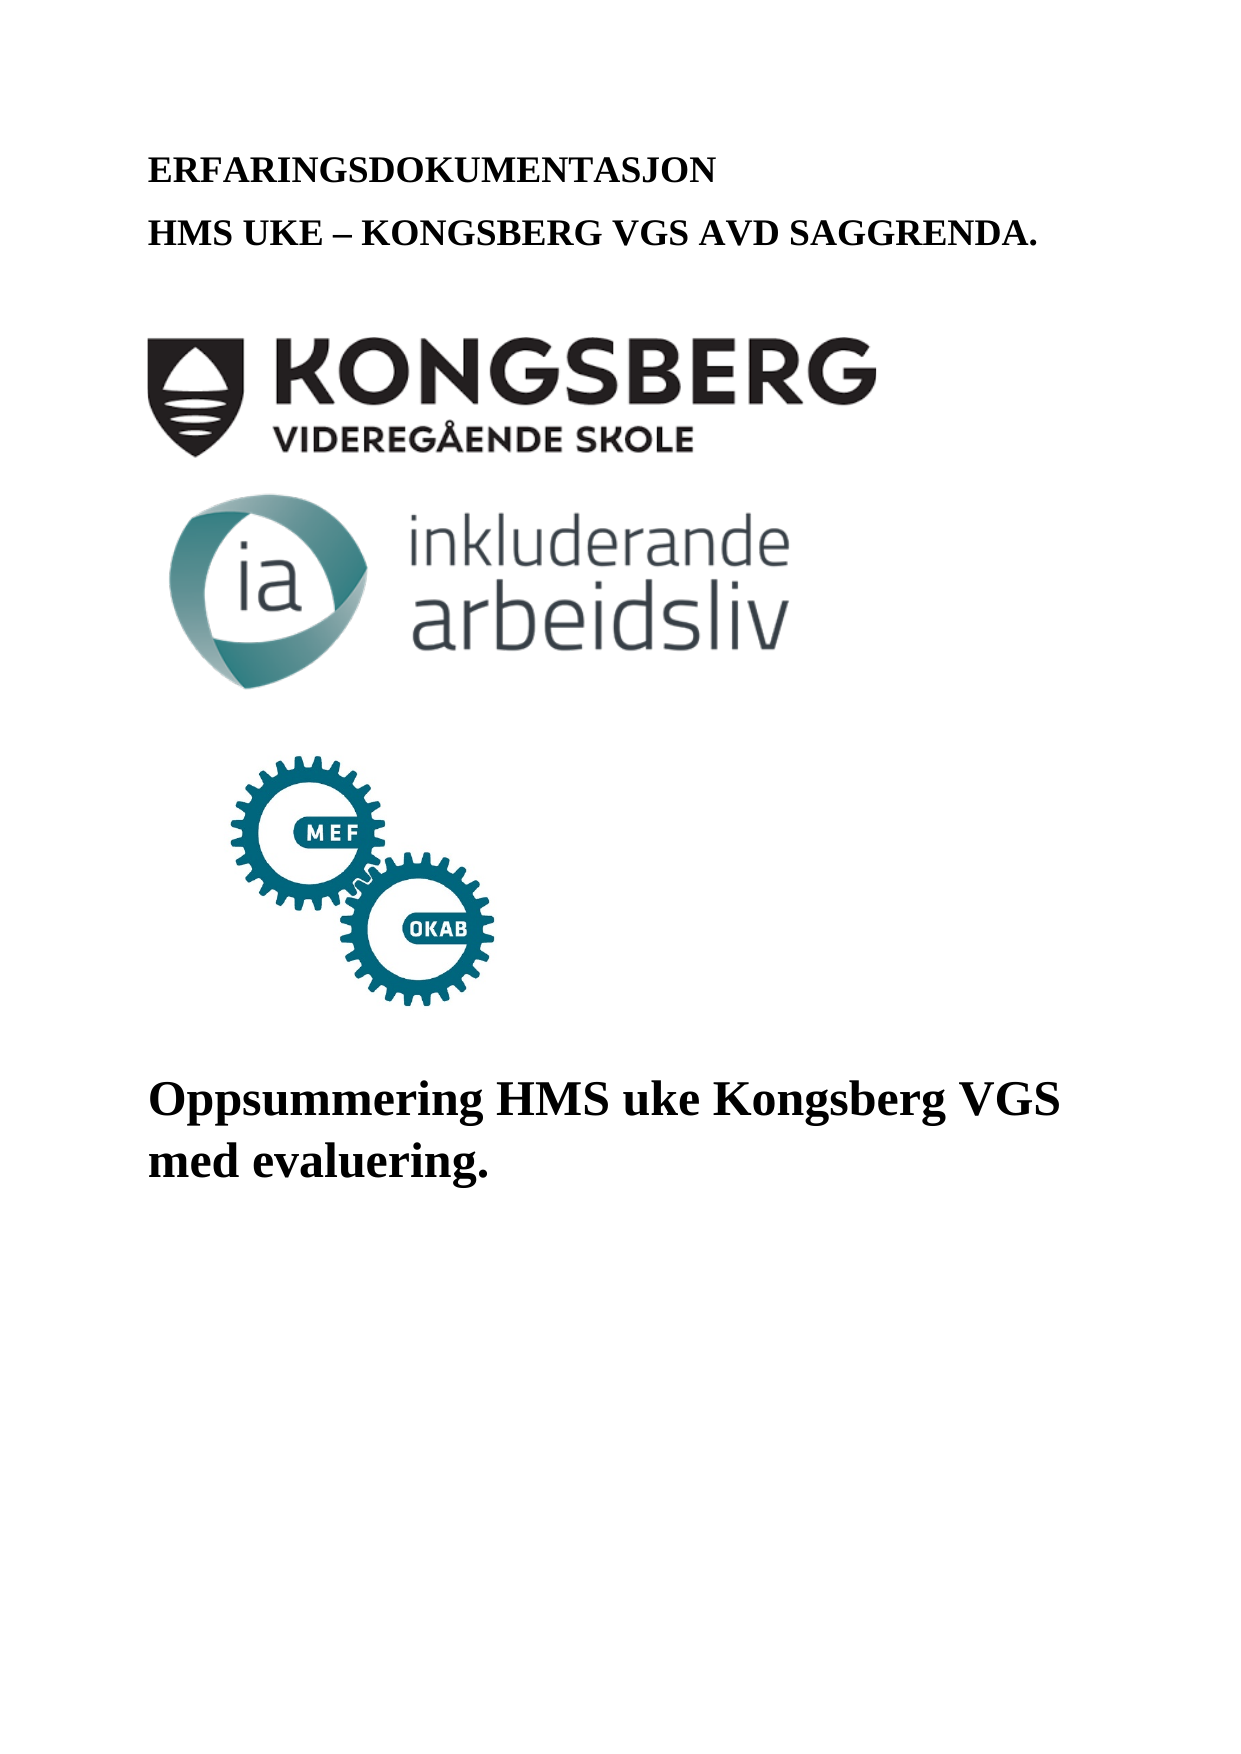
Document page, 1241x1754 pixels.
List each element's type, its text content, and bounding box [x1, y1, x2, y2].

text ERFARINGSDOKUMENTASJON [148, 148, 1093, 191]
text HMS UKE – KONGSBERG VGS AVD SAGGRENDA. [148, 211, 1093, 254]
picture [147, 476, 809, 704]
picture [147, 722, 584, 1050]
picture [147, 337, 877, 458]
text Oppsummering HMS uke Kongsberg VGS med evaluering. [148, 1069, 1093, 1188]
